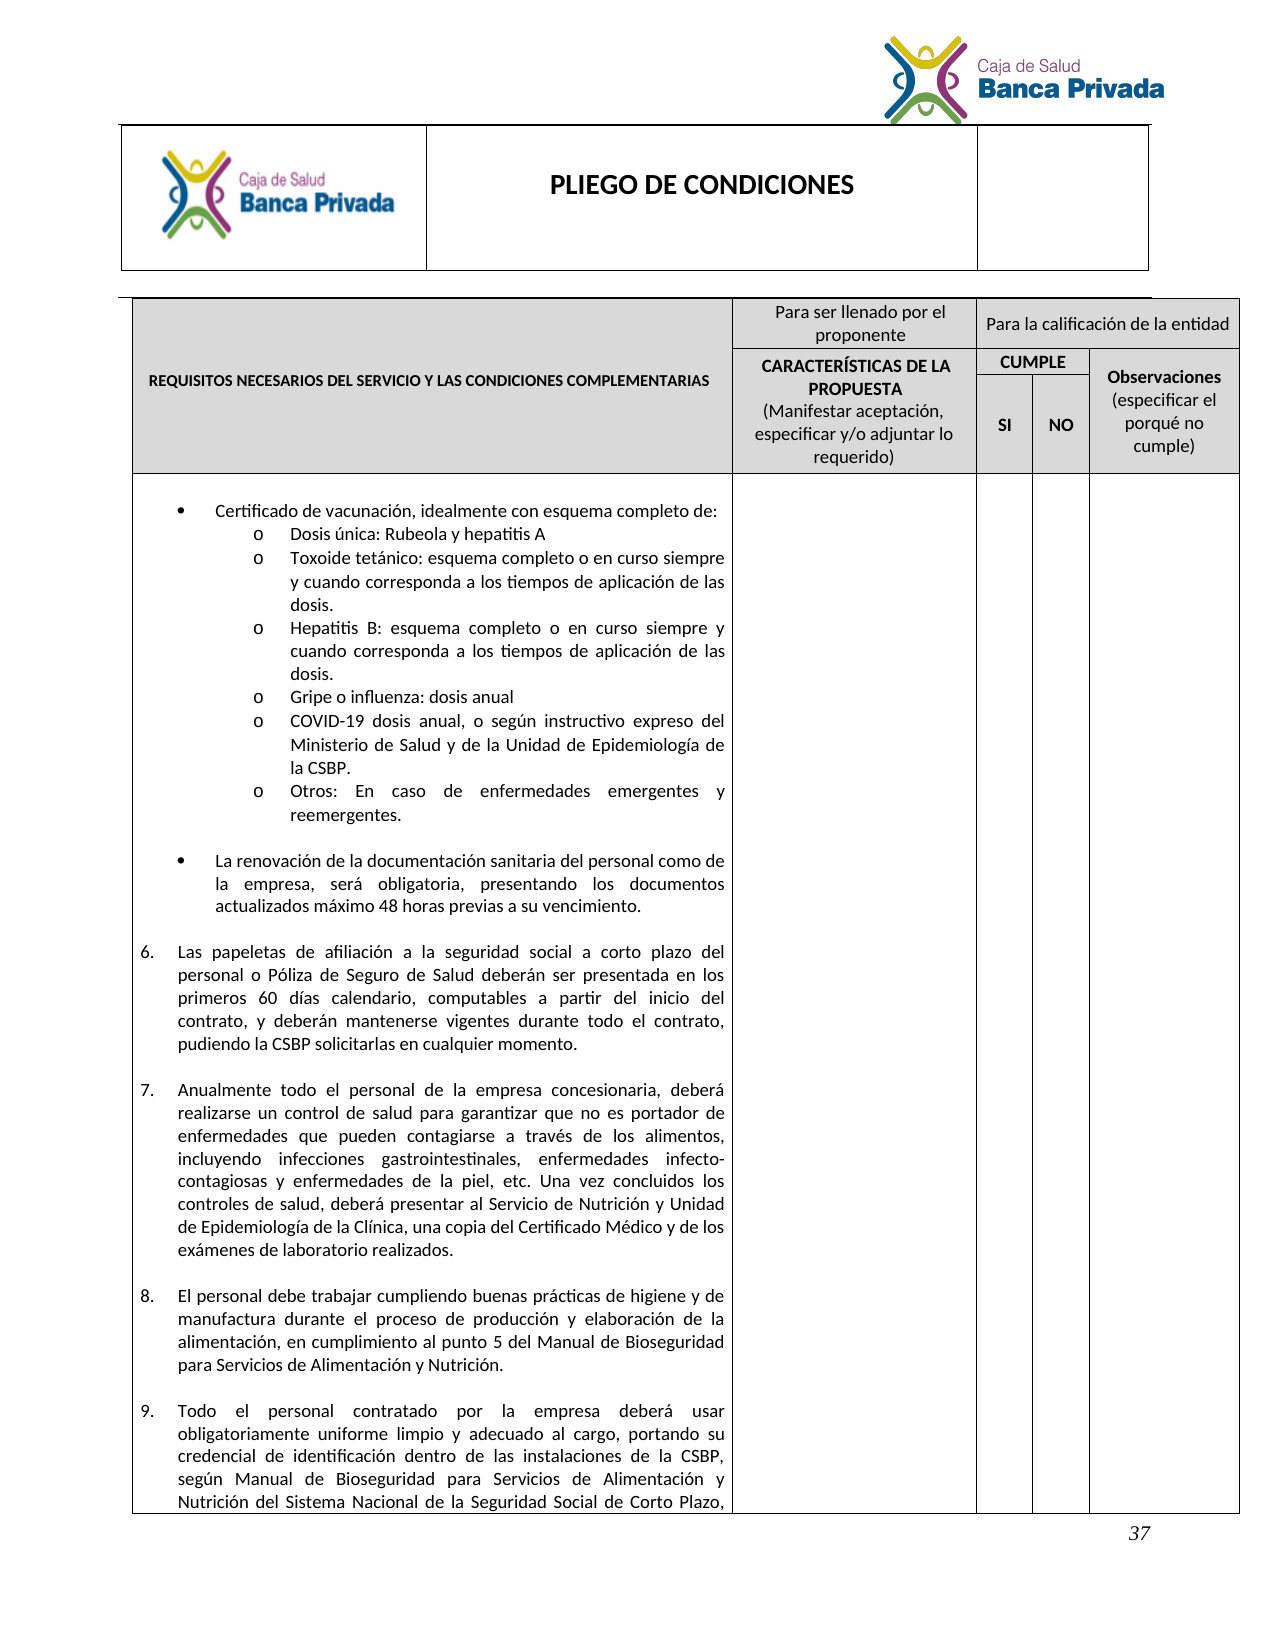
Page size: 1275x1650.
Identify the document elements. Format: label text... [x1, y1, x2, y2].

table_cell [977, 474, 1032, 1513]
table_header Para la calificación de la entidad [977, 299, 1239, 348]
picture [873, 126, 977, 135]
table_cell [733, 474, 976, 1513]
table_header REQUISITOS NECESARIOS DEL SERVICIO Y LAS CONDICIONES COMPLEMENTARIAS [133, 299, 732, 473]
picture [978, 126, 1148, 135]
table_cell Observaciones (especificar el porqué no cumple) [1090, 349, 1239, 473]
picture [147, 126, 403, 245]
table_cell NO [1033, 375, 1089, 473]
table_header Para ser llenado por el proponente [733, 299, 976, 348]
table_cell SI [977, 375, 1032, 473]
picture [873, 28, 1177, 135]
table_cell [1033, 474, 1089, 1513]
table_cell [1090, 474, 1239, 1513]
table_cell CARACTERÍSTICAS DE LA PROPUESTA (Manifestar aceptación, especificar y/o adjuntar lo requerido) [733, 349, 976, 473]
table_cell CUMPLE [977, 349, 1089, 374]
